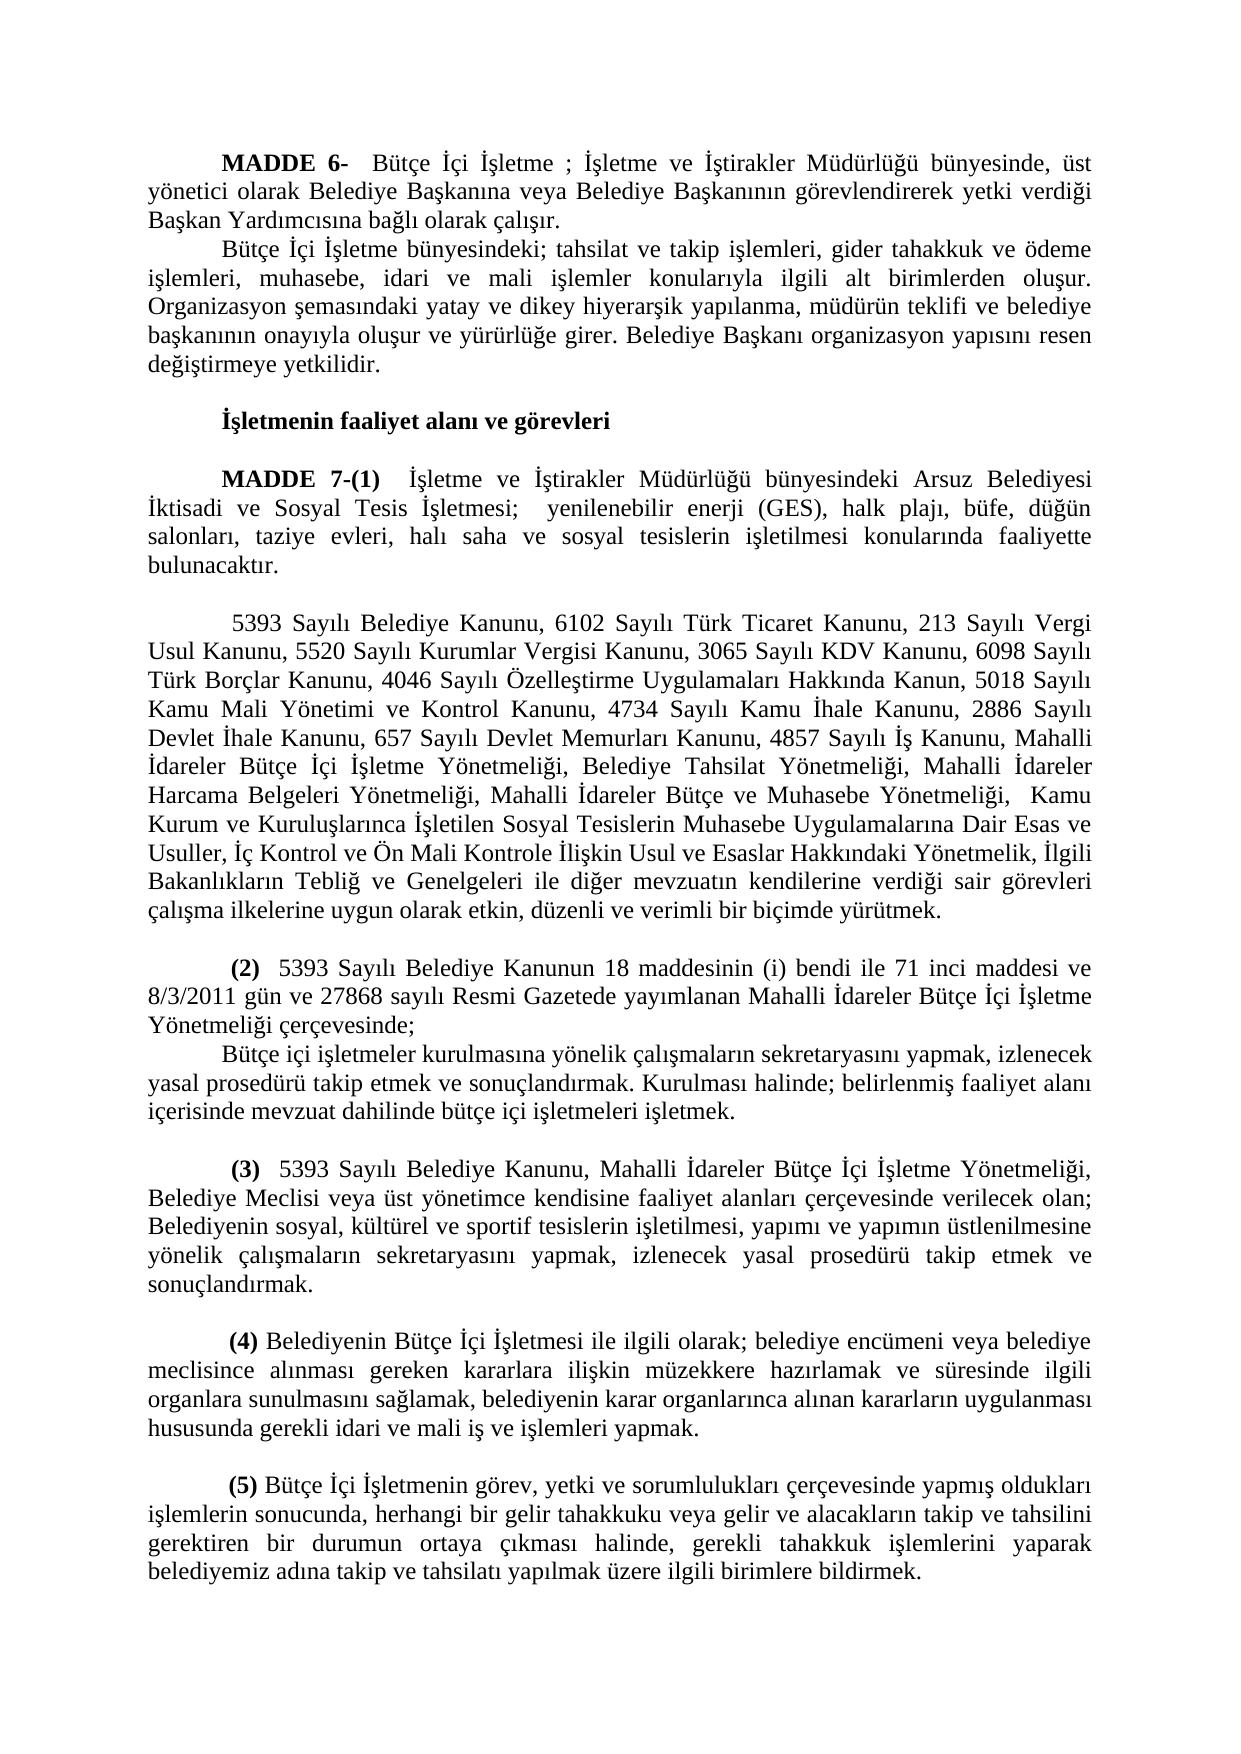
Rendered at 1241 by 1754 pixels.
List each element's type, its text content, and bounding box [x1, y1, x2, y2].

text MADDE 6- Bütçe İçi İşletme ; İşletme ve İştirakler Müdürlüğü bünyesinde, üst yönetici olarak Belediye Başkanına veya Belediye Başkanının görevlendirerek yetki verdiği Başkan Yardımcısına bağlı olarak çalışır. [148, 148, 1093, 234]
text Bütçe İçi İşletme bünyesindeki; tahsilat ve takip işlemleri, gider tahakkuk ve ödeme işlemleri, muhasebe, idari ve mali işlemler konularıyla ilgili alt birimlerden oluşur. Organizasyon şemasındaki yatay ve dikey hiyerarşik yapılanma, müdürün teklifi ve belediye başkanının onayıyla oluşur ve yürürlüğe girer. Belediye Başkanı organizasyon yapısını resen değiştirmeye yetkilidir. [148, 234, 1093, 378]
text MADDE 7-(1) İşletme ve İştirakler Müdürlüğü bünyesindeki Arsuz Belediyesi İktisadi ve Sosyal Tesis İşletmesi; yenilenebilir enerji (GES), halk plajı, büfe, düğün salonları, taziye evleri, halı saha ve sosyal tesislerin işletilmesi konularında faaliyette bulunacaktır. [148, 464, 1093, 579]
text (3) 5393 Sayılı Belediye Kanunu, Mahalli İdareler Bütçe İçi İşletme Yönetmeliği, Belediye Meclisi veya üst yönetimce kendisine faaliyet alanları çerçevesinde verilecek olan; Belediyenin sosyal, kültürel ve sportif tesislerin işletilmesi, yapımı ve yapımın üstlenilmesine yönelik çalışmaların sekretaryasını yapmak, izlenecek yasal prosedürü takip etmek ve sonuçlandırmak. [148, 1154, 1093, 1298]
text Bütçe içi işletmeler kurulmasına yönelik çalışmaların sekretaryasını yapmak, izlenecek yasal prosedürü takip etmek ve sonuçlandırmak. Kurulması halinde; belirlenmiş faaliyet alanı içerisinde mevzuat dahilinde bütçe içi işletmeleri işletmek. [148, 1039, 1093, 1125]
text (2) 5393 Sayılı Belediye Kanunun 18 maddesinin (i) bendi ile 71 inci maddesi ve 8/3/2011 gün ve 27868 sayılı Resmi Gazetede yayımlanan Mahalli İdareler Bütçe İçi İşletme Yönetmeliği çerçevesinde; [148, 953, 1093, 1039]
text (4) Belediyenin Bütçe İçi İşletmesi ile ilgili olarak; belediye encümeni veya belediye meclisince alınması gereken kararlara ilişkin müzekkere hazırlamak ve süresinde ilgili organlara sunulmasını sağlamak, belediyenin karar organlarınca alınan kararların uygulanması hususunda gerekli idari ve mali iş ve işlemleri yapmak. [148, 1326, 1093, 1441]
text 5393 Sayılı Belediye Kanunu, 6102 Sayılı Türk Ticaret Kanunu, 213 Sayılı Vergi Usul Kanunu, 5520 Sayılı Kurumlar Vergisi Kanunu, 3065 Sayılı KDV Kanunu, 6098 Sayılı Türk Borçlar Kanunu, 4046 Sayılı Özelleştirme Uygulamaları Hakkında Kanun, 5018 Sayılı Kamu Mali Yönetimi ve Kontrol Kanunu, 4734 Sayılı Kamu İhale Kanunu, 2886 Sayılı Devlet İhale Kanunu, 657 Sayılı Devlet Memurları Kanunu, 4857 Sayılı İş Kanunu, Mahalli İdareler Bütçe İçi İşletme Yönetmeliği, Belediye Tahsilat Yönetmeliği, Mahalli İdareler Harcama Belgeleri Yönetmeliği, Mahalli İdareler Bütçe ve Muhasebe Yönetmeliği, Kamu Kurum ve Kuruluşlarınca İşletilen Sosyal Tesislerin Muhasebe Uygulamalarına Dair Esas ve Usuller, İç Kontrol ve Ön Mali Kontrole İlişkin Usul ve Esaslar Hakkındaki Yönetmelik, İlgili Bakanlıkların Tebliğ ve Genelgeleri ile diğer mevzuatın kendilerine verdiği sair görevleri çalışma ilkelerine uygun olarak etkin, düzenli ve verimli bir biçimde yürütmek. [148, 608, 1093, 924]
text İşletmenin faaliyet alanı ve görevleri [148, 406, 1093, 435]
text (5) Bütçe İçi İşletmenin görev, yetki ve sorumlulukları çerçevesinde yapmış oldukları işlemlerin sonucunda, herhangi bir gelir tahakkuku veya gelir ve alacakların takip ve tahsilini gerektiren bir durumun ortaya çıkması halinde, gerekli tahakkuk işlemlerini yaparak belediyemiz adına takip ve tahsilatı yapılmak üzere ilgili birimlere bildirmek. [148, 1470, 1093, 1585]
